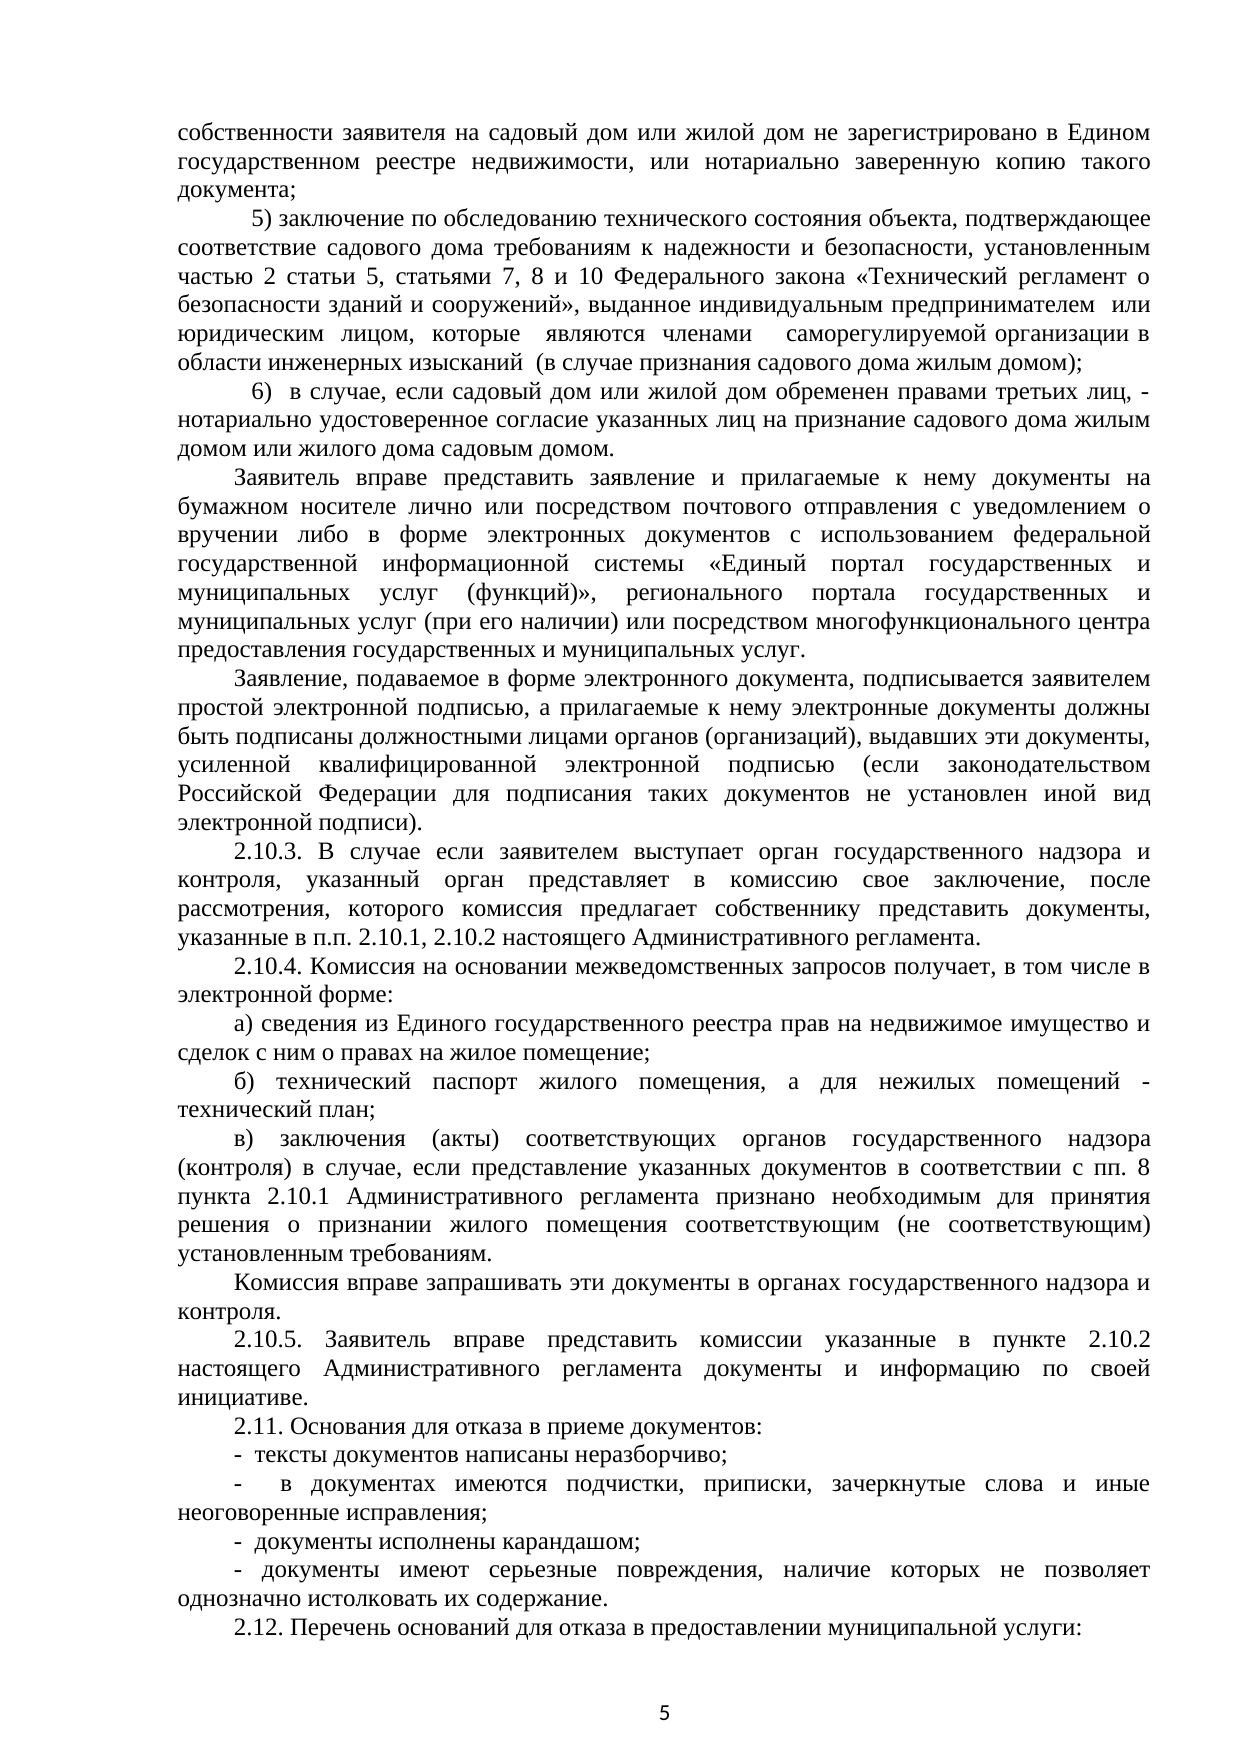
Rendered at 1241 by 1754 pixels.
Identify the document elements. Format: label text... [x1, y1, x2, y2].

text 6) в случае, если садовый дом или жилой дом обременен правами третьих лиц, - нотариально удостоверенное согласие указанных лиц на признание садового дома жилым домом или жилого дома садовым домом. [177, 376, 1152, 462]
text 2.10.3. В случае если заявителем выступает орган государственного надзора и контроля, указанный орган представляет в комиссию свое заключение, после рассмотрения, которого комиссия предлагает собственнику представить документы, указанные в п.п. 2.10.1, 2.10.2 настоящего Административного регламента. [177, 836, 1152, 951]
text а) сведения из Единого государственного реестра прав на недвижимое имущество и сделок с ним о правах на жилое помещение; [177, 1008, 1152, 1066]
text - документы имеют серьезные повреждения, наличие которых не позволяет однозначно истолковать их содержание. [177, 1554, 1152, 1612]
text б) технический паспорт жилого помещения, а для нежилых помещений - технический план; [177, 1066, 1152, 1123]
text Заявитель вправе представить заявление и прилагаемые к нему документы на бумажном носителе лично или посредством почтового отправления с уведомлением о вручении либо в форме электронных документов с использованием федеральной государственной информационной системы «Единый портал государственных и муниципальных услуг (функций)», регионального портала государственных и муниципальных услуг (при его наличии) или посредством многофункционального центра предоставления государственных и муниципальных услуг. [177, 462, 1152, 663]
text - документы исполнены карандашом; [177, 1526, 1152, 1554]
text 2.10.4. Комиссия на основании межведомственных запросов получает, в том числе в электронной форме: [177, 951, 1152, 1008]
text Комиссия вправе запрашивать эти документы в органах государственного надзора и контроля. [177, 1267, 1152, 1324]
text - тексты документов написаны неразборчиво; [177, 1439, 1152, 1468]
text Заявление, подаваемое в форме электронного документа, подписывается заявителем простой электронной подписью, а прилагаемые к нему электронные документы должны быть подписаны должностными лицами органов (организаций), выдавших эти документы, усиленной квалифицированной электронной подписью (если законодательством Российской Федерации для подписания таких документов не установлен иной вид электронной подписи). [177, 663, 1152, 836]
text 5) заключение по обследованию технического состояния объекта, подтверждающее соответствие садового дома требованиям к надежности и безопасности, установленным частью 2 статьи 5, статьями 7, 8 и 10 Федерального закона «Технический регламент о безопасности зданий и сооружений», выданное индивидуальным предпринимателем или юридическим лицом, которые являются членами саморегулируемой организации в области инженерных изысканий (в случае признания садового дома жилым домом); [177, 203, 1152, 376]
text 2.12. Перечень оснований для отказа в предоставлении муниципальной услуги: [177, 1612, 1152, 1641]
text 2.10.5. Заявитель вправе представить комиссии указанные в пункте 2.10.2 настоящего Административного регламента документы и информацию по своей инициативе. [177, 1324, 1152, 1411]
text 2.11. Основания для отказа в приеме документов: [177, 1411, 1152, 1439]
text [177, 117, 1152, 203]
text - в документах имеются подчистки, приписки, зачеркнутые слова и иные неоговоренные исправления; [177, 1468, 1152, 1526]
text в) заключения (акты) соответствующих органов государственного надзора (контроля) в случае, если представление указанных документов в соответствии с пп. 8 пункта 2.10.1 Административного регламента признано необходимым для принятия решения о признании жилого помещения соответствующим (не соответствующим) установленным требованиям. [177, 1123, 1152, 1267]
